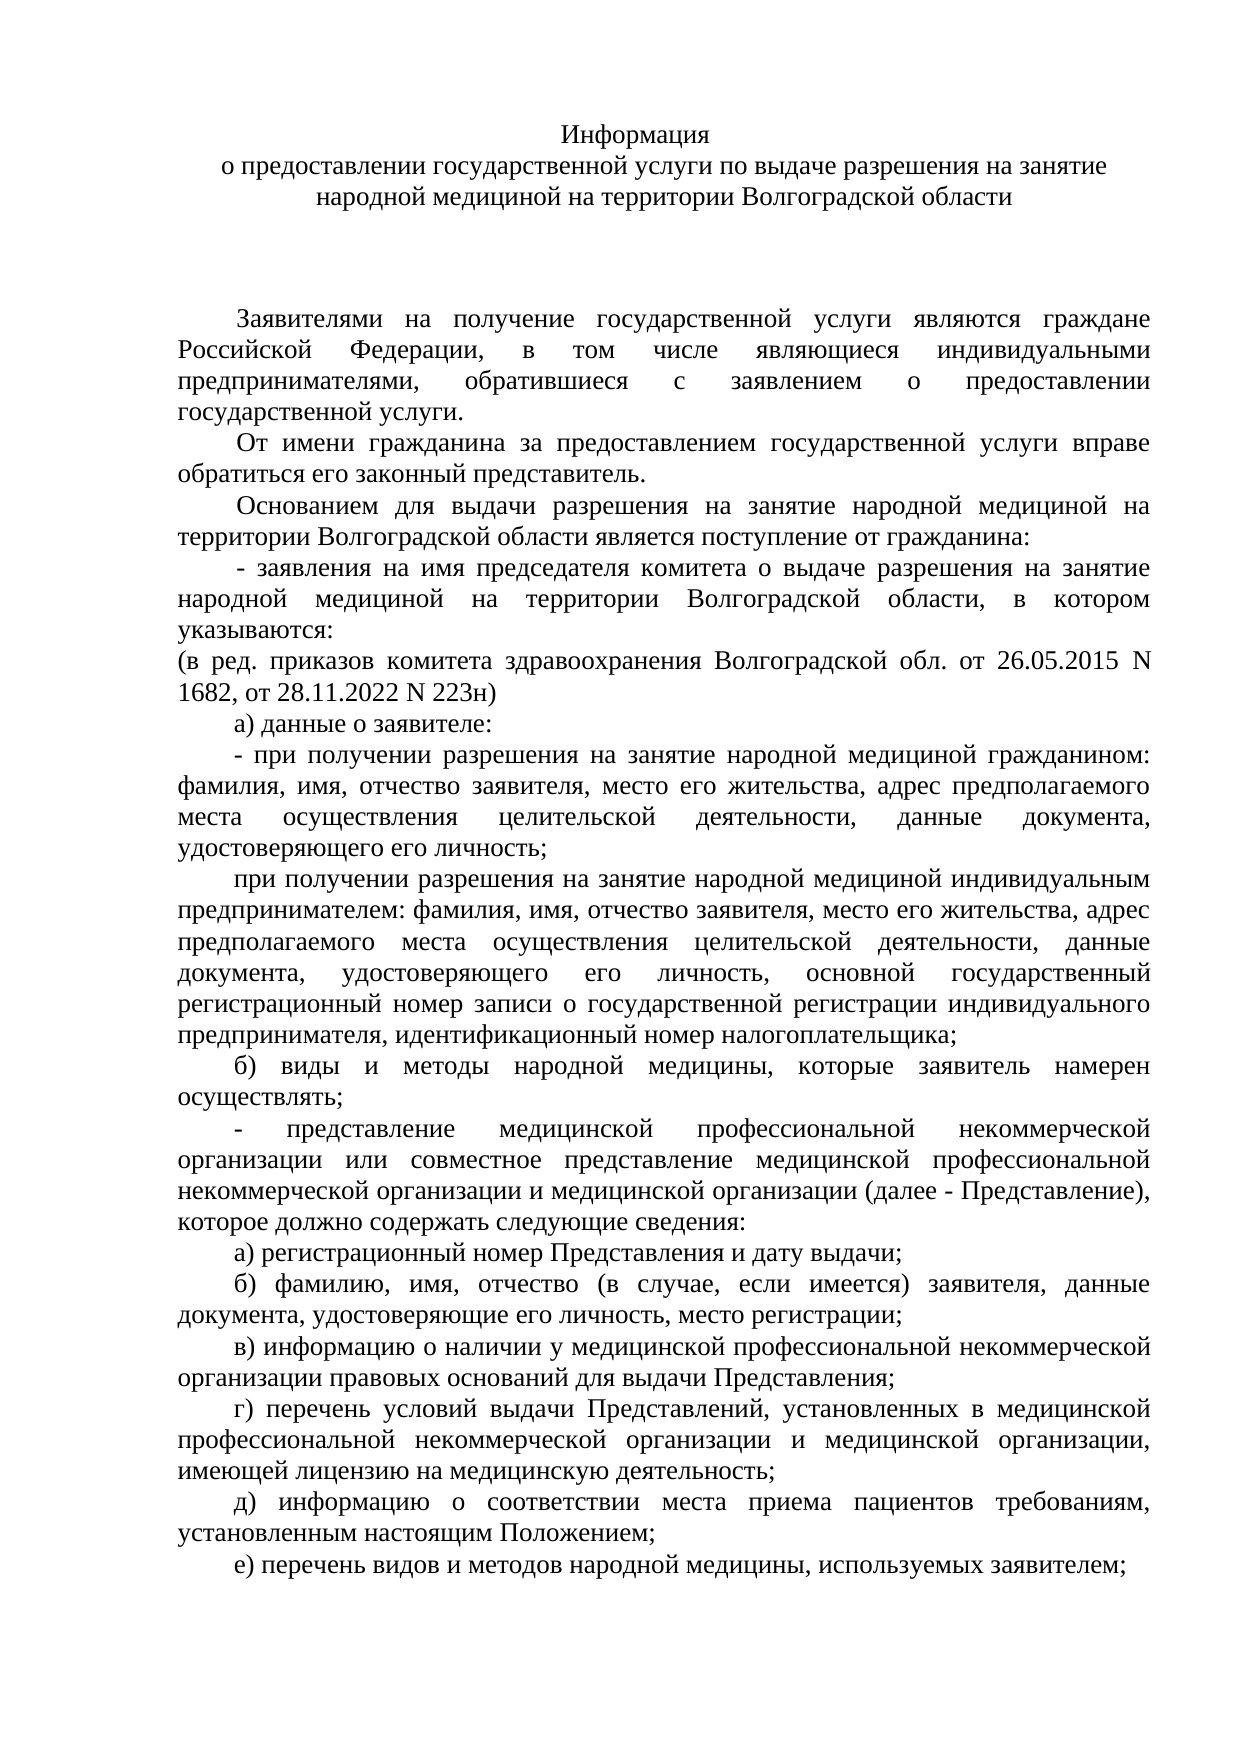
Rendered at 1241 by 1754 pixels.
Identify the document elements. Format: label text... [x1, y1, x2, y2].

text - заявления на имя председателя комитета о выдаче разрешения на занятие народной медициной на территории Волгоградской области, в котором указываются: [177, 551, 1152, 644]
text - при получении разрешения на занятие народной медициной гражданином: фамилия, имя, отчество заявителя, место его жительства, адрес предполагаемого места осуществления целительской деятельности, данные документа, удостоверяющего его личность; [177, 738, 1152, 862]
text От имени гражданина за предоставлением государственной услуги вправе обратиться его законный представитель. [177, 426, 1152, 489]
text е) перечень видов и методов народной медицины, используемых заявителем; [177, 1548, 1152, 1579]
text в) информацию о наличии у медицинской профессиональной некоммерческой организации правовых оснований для выдачи Представления; [177, 1330, 1152, 1392]
text а) данные о заявителе: [177, 707, 1152, 738]
text б) виды и методы народной медицины, которые заявитель намерен осуществлять; [177, 1049, 1152, 1112]
text б) фамилию, имя, отчество (в случае, если имеется) заявителя, данные документа, удостоверяющие его личность, место регистрации; [177, 1267, 1152, 1330]
text при получении разрешения на занятие народной медициной индивидуальным предпринимателем: фамилия, имя, отчество заявителя, место его жительства, адрес предполагаемого места осуществления целительской деятельности, данные документа, удостоверяющего его личность, основной государственный регистрационный номер записи о государственной регистрации индивидуального предпринимателя, идентификационный номер налогоплательщика; [177, 862, 1152, 1049]
text (в ред. приказов комитета здравоохранения Волгоградской обл. от 26.05.2015 N 1682, от 28.11.2022 N 223н) [177, 644, 1152, 707]
text о предоставлении государственной услуги по выдаче разрешения на занятие народной медициной на территории Волгоградской области [177, 149, 1152, 212]
text д) информацию о соответствии места приема пациентов требованиям, установленным настоящим Положением; [177, 1485, 1152, 1548]
text Основанием для выдачи разрешения на занятие народной медициной на территории Волгоградской области является поступление от гражданина: [177, 489, 1152, 551]
text а) регистрационный номер Представления и дату выдачи; [177, 1236, 1152, 1267]
text г) перечень условий выдачи Представлений, установленных в медицинской профессиональной некоммерческой организации и медицинской организации, имеющей лицензию на медицинскую деятельность; [177, 1392, 1152, 1485]
text Информация [118, 118, 1152, 149]
text - представление медицинской профессиональной некоммерческой организации или совместное представление медицинской профессиональной некоммерческой организации и медицинской организации (далее - Представление), которое должно содержать следующие сведения: [177, 1112, 1152, 1236]
text Заявителями на получение государственной услуги являются граждане Российской Федерации, в том числе являющиеся индивидуальными предпринимателями, обратившиеся с заявлением о предоставлении государственной услуги. [177, 302, 1152, 426]
